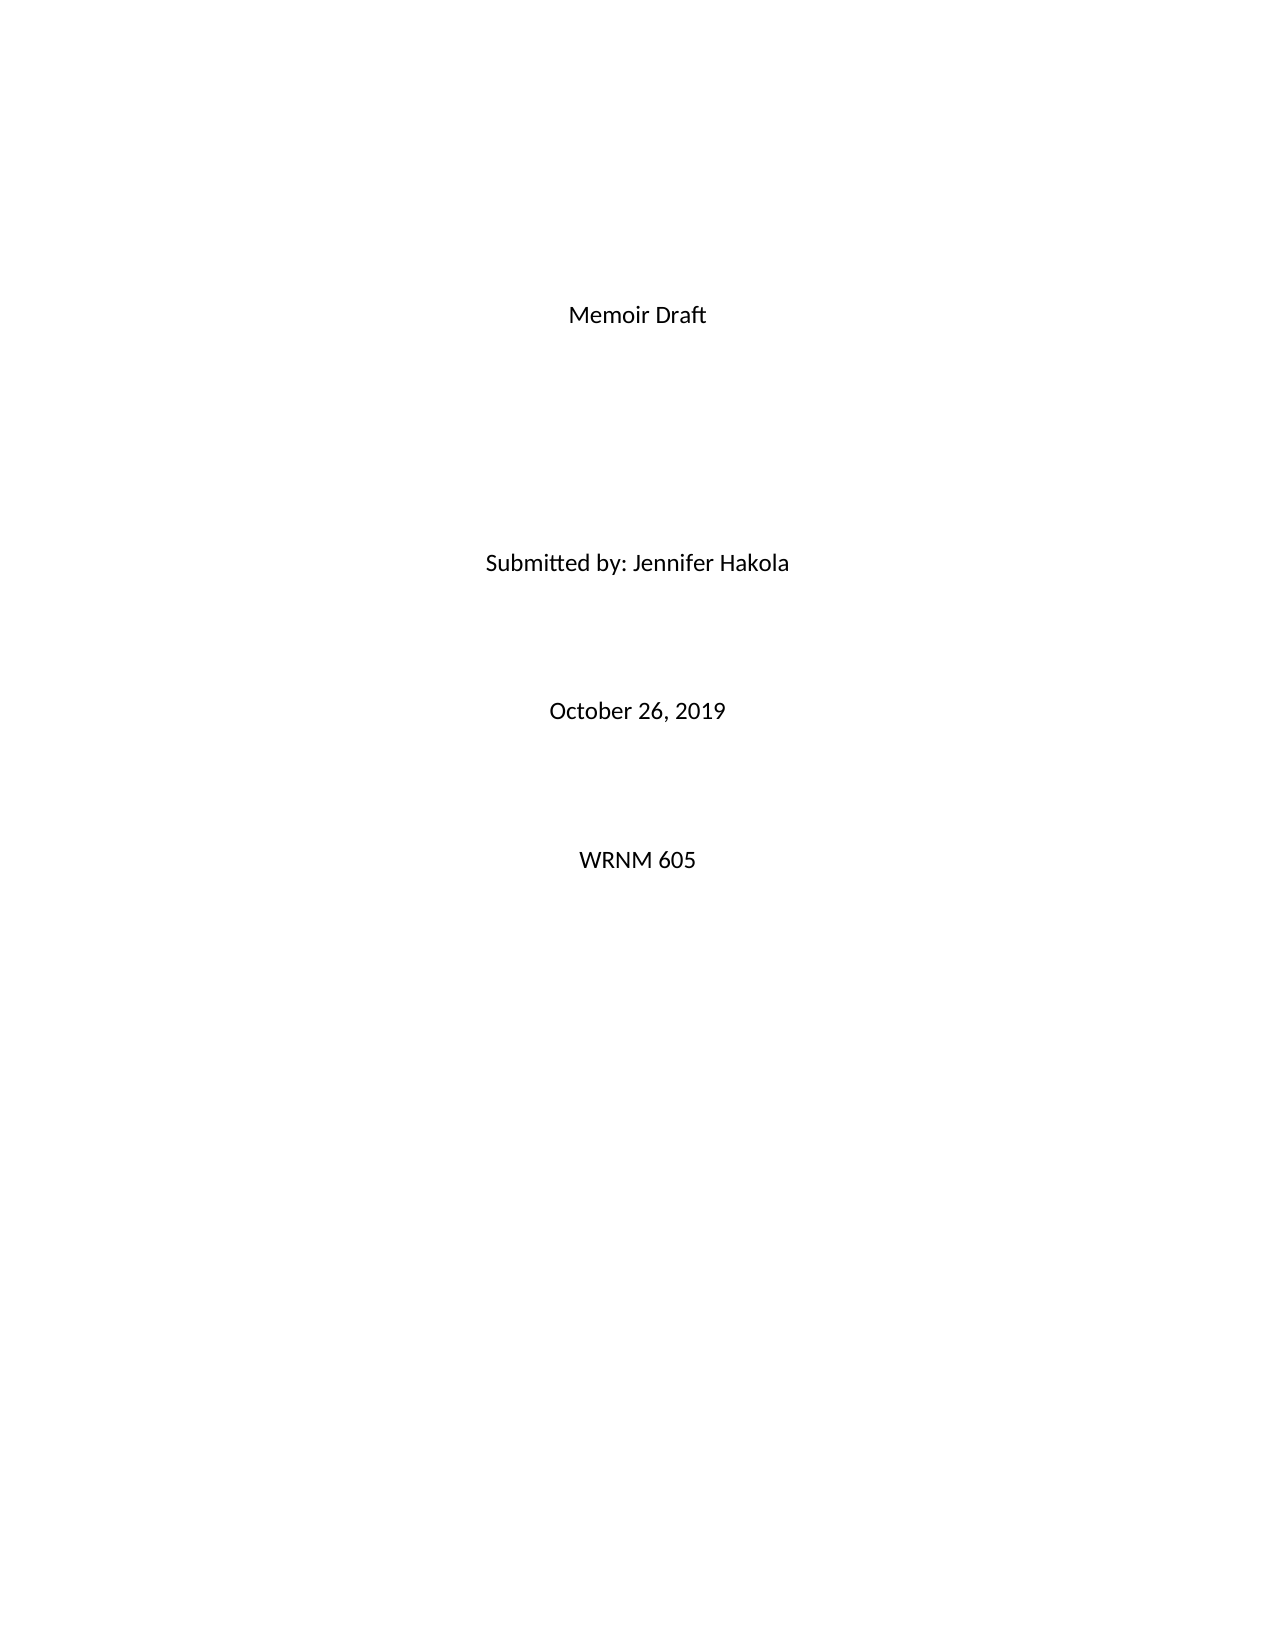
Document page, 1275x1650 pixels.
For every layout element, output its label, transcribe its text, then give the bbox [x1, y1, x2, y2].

text Submitted by: Jennifer Hakola [150, 547, 1125, 577]
text Memoir Draft [150, 299, 1125, 329]
text October 26, 2019 [150, 695, 1125, 726]
text WRNM 605 [150, 844, 1125, 875]
